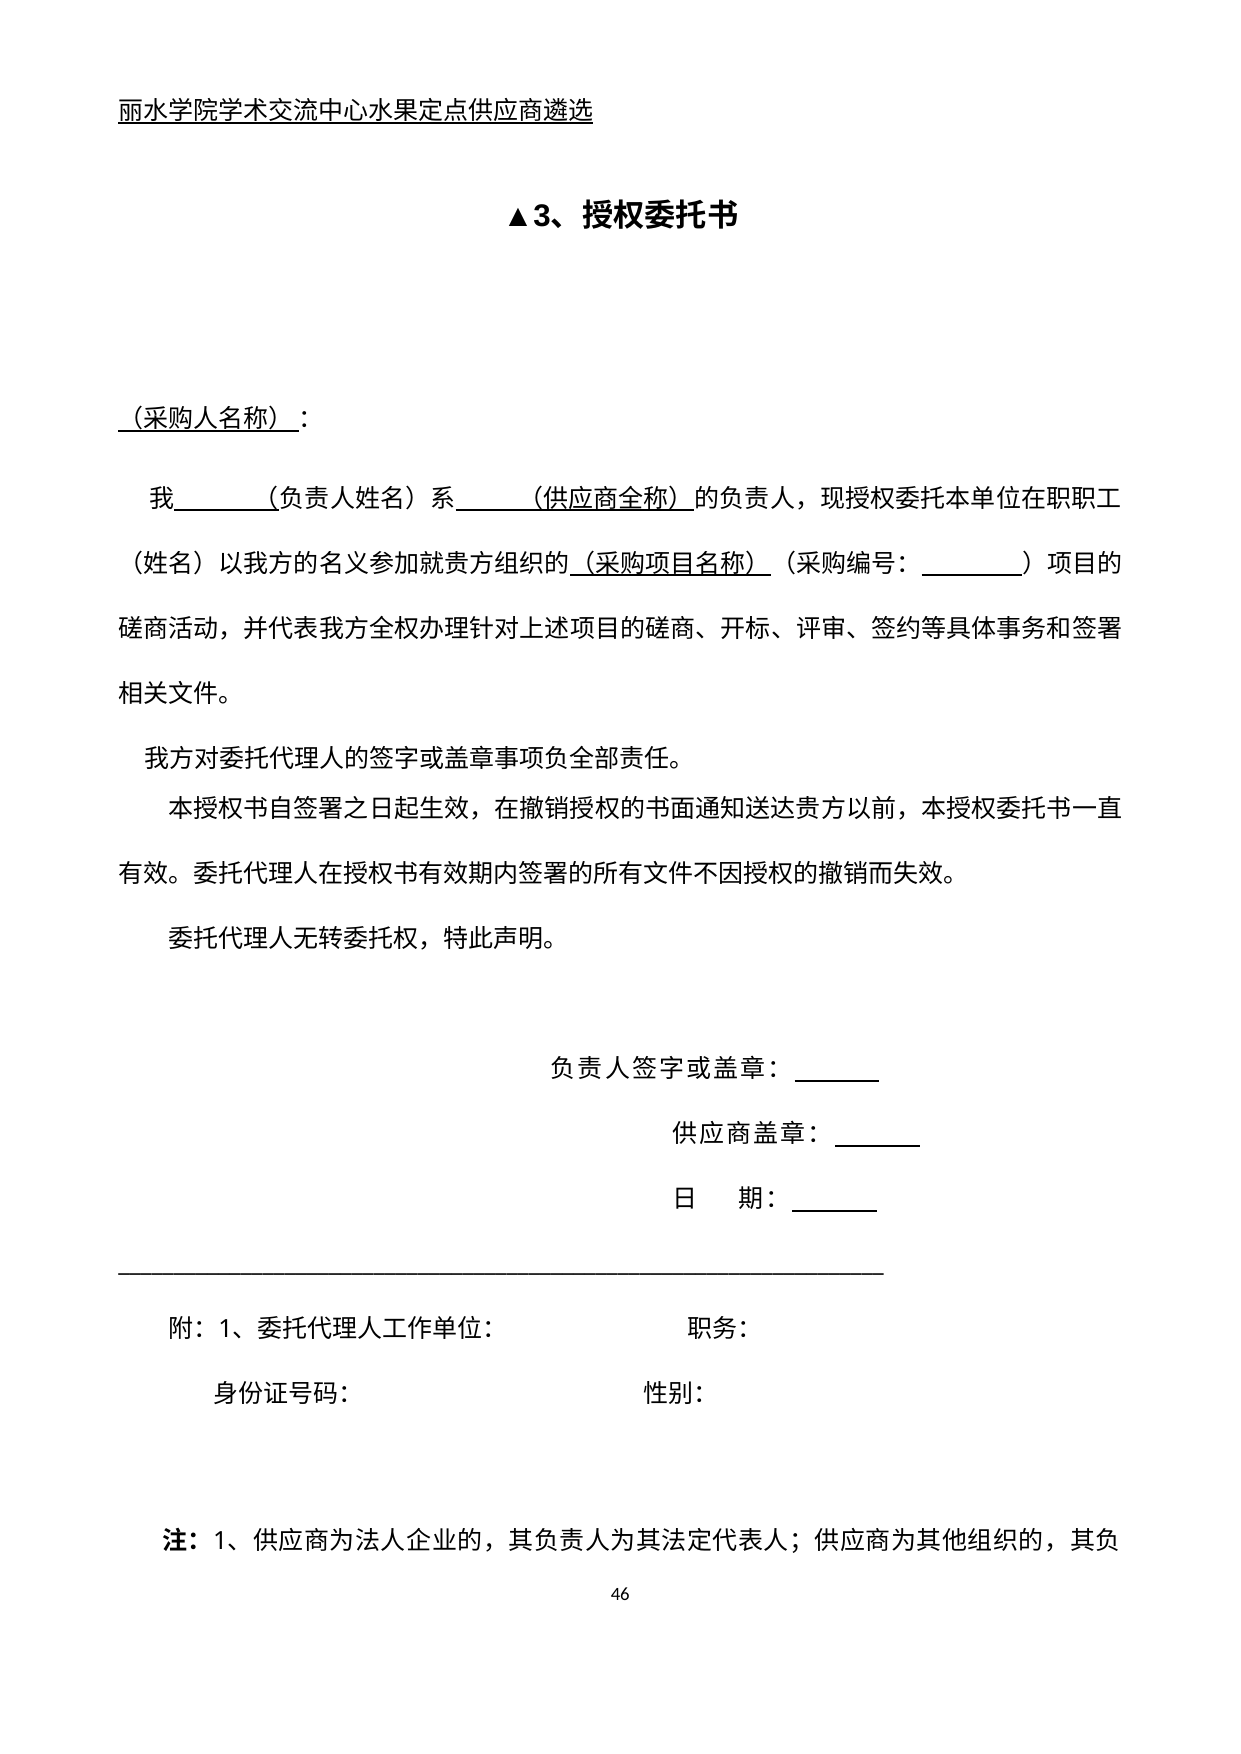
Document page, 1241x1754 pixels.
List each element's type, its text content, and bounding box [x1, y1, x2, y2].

text 身份证号码： 性别： [118, 1359, 1122, 1424]
text 供应商盖章： [118, 1099, 1122, 1164]
text 我 （负责人姓名）系 （供应商全称）的负责人，现授权委托本单位在职职工 （姓名）以我方的名义参加就贵方组织的（采购项目名称）（采购编号： ）项目的磋商活动，并代表我方全权办理针对上述项目的磋商、开标、评审、签约等具体事务和签署相关文件。 [118, 449, 1122, 709]
text 附：1、委托代理人工作单位： 职务： [118, 1294, 1122, 1359]
text 我方对委托代理人的签字或盖章事项负全部责任。 [118, 709, 1122, 774]
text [118, 1506, 1122, 1571]
text 本授权书自签署之日起生效，在撤销授权的书面通知送达贵方以前，本授权委托书一直有效。委托代理人在授权书有效期内签署的所有文件不因授权的撤销而失效。 [118, 774, 1122, 904]
text 委托代理人无转委托权，特此声明。 [118, 904, 1122, 969]
text _____________________________________________________________________ [118, 1229, 1122, 1294]
text 负责人签字或盖章： [118, 1034, 1122, 1099]
subtitle ▲3、授权委托书 [118, 180, 1122, 245]
text 日 期： [118, 1164, 1122, 1229]
text （采购人名称） ： [118, 384, 1122, 449]
